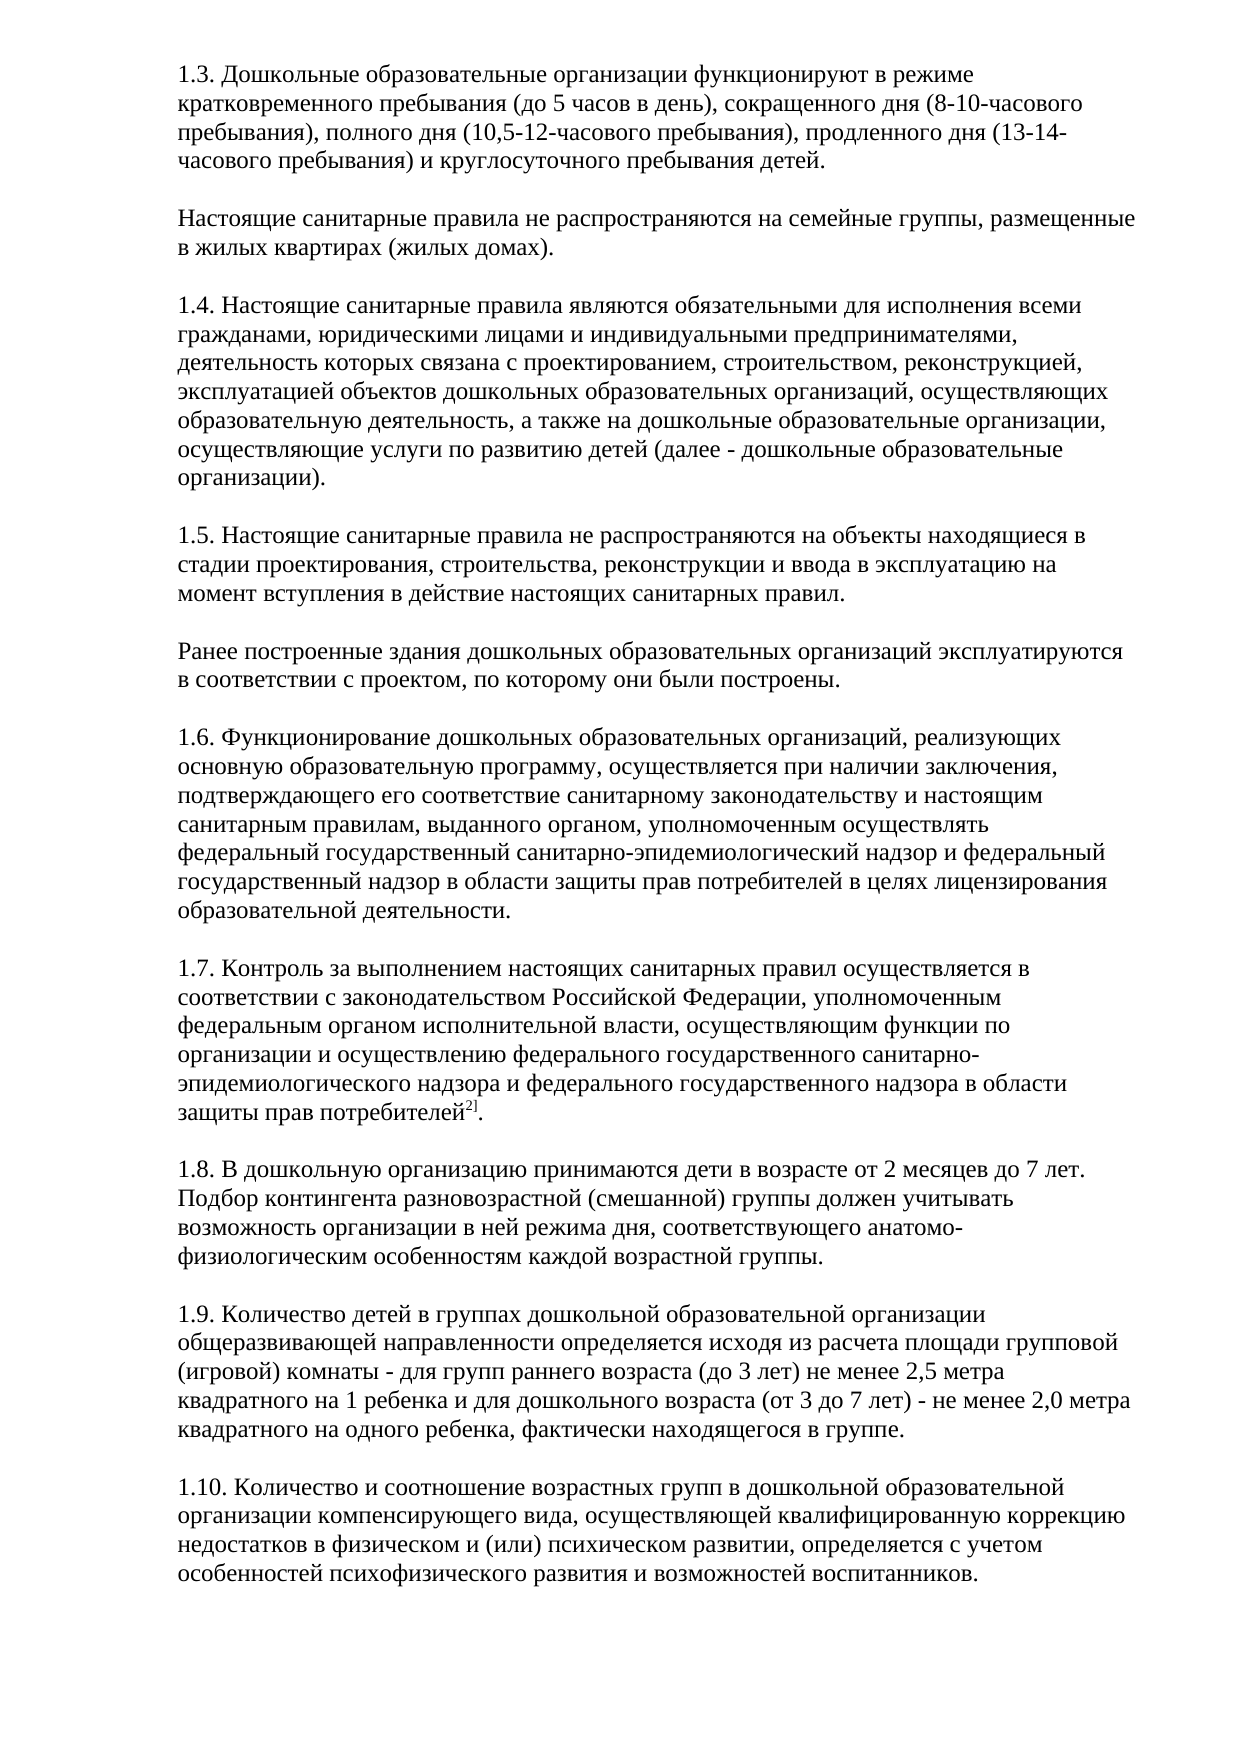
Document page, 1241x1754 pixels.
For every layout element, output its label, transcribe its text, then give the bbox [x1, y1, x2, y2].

text 1.7. Контроль за выполнением настоящих санитарных правил осуществляется в соответствии с законодательством Российской Федерации, уполномоченным федеральным органом исполнительной власти, осуществляющим функции по организации и осуществлению федерального государственного санитарно-эпидемиологического надзора и федерального государственного надзора в области защиты прав потребителей2]. [177, 953, 1137, 1125]
text 1.10. Количество и соотношение возрастных групп в дошкольной образовательной организации компенсирующего вида, осуществляющей квалифицированную коррекцию недостатков в физическом и (или) психическом развитии, определяется с учетом особенностей психофизического развития и возможностей воспитанников. [177, 1472, 1137, 1587]
text 1.6. Функционирование дошкольных образовательных организаций, реализующих основную образовательную программу, осуществляется при наличии заключения, подтверждающего его соответствие санитарному законодательству и настоящим санитарным правилам, выданного органом, уполномоченным осуществлять федеральный государственный санитарно-эпидемиологический надзор и федеральный государственный надзор в области защиты прав потребителей в целях лицензирования образовательной деятельности. [177, 722, 1137, 924]
text 1.3. Дошкольные образовательные организации функционируют в режиме кратковременного пребывания (до 5 часов в день), сокращенного дня (8-10-часового пребывания), полного дня (10,5-12-часового пребывания), продленного дня (13-14-часового пребывания) и круглосуточного пребывания детей. [177, 59, 1137, 174]
text Настоящие санитарные правила не распространяются на семейные группы, размещенные в жилых квартирах (жилых домах). [177, 203, 1137, 261]
text 1.5. Настоящие санитарные правила не распространяются на объекты находящиеся в стадии проектирования, строительства, реконструкции и ввода в эксплуатацию на момент вступления в действие настоящих санитарных правил. [177, 520, 1137, 607]
text 1.8. В дошкольную организацию принимаются дети в возрасте от 2 месяцев до 7 лет. Подбор контингента разновозрастной (смешанной) группы должен учитывать возможность организации в ней режима дня, соответствующего анатомо-физиологическим особенностям каждой возрастной группы. [177, 1154, 1137, 1269]
text Ранее построенные здания дошкольных образовательных организаций эксплуатируются в соответствии с проектом, по которому они были построены. [177, 636, 1137, 693]
text 1.9. Количество детей в группах дошкольной образовательной организации общеразвивающей направленности определяется исходя из расчета площади групповой (игровой) комнаты - для групп раннего возраста (до 3 лет) не менее 2,5 метра квадратного на 1 ребенка и для дошкольного возраста (от 3 до 7 лет) - не менее 2,0 метра квадратного на одного ребенка, фактически находящегося в группе. [177, 1299, 1137, 1442]
text 1.4. Настоящие санитарные правила являются обязательными для исполнения всеми гражданами, юридическими лицами и индивидуальными предпринимателями, деятельность которых связана с проектированием, строительством, реконструкцией, эксплуатацией объектов дошкольных образовательных организаций, осуществляющих образовательную деятельность, а также на дошкольные образовательные организации, осуществляющие услуги по развитию детей (далее - дошкольные образовательные организации). [177, 290, 1137, 491]
